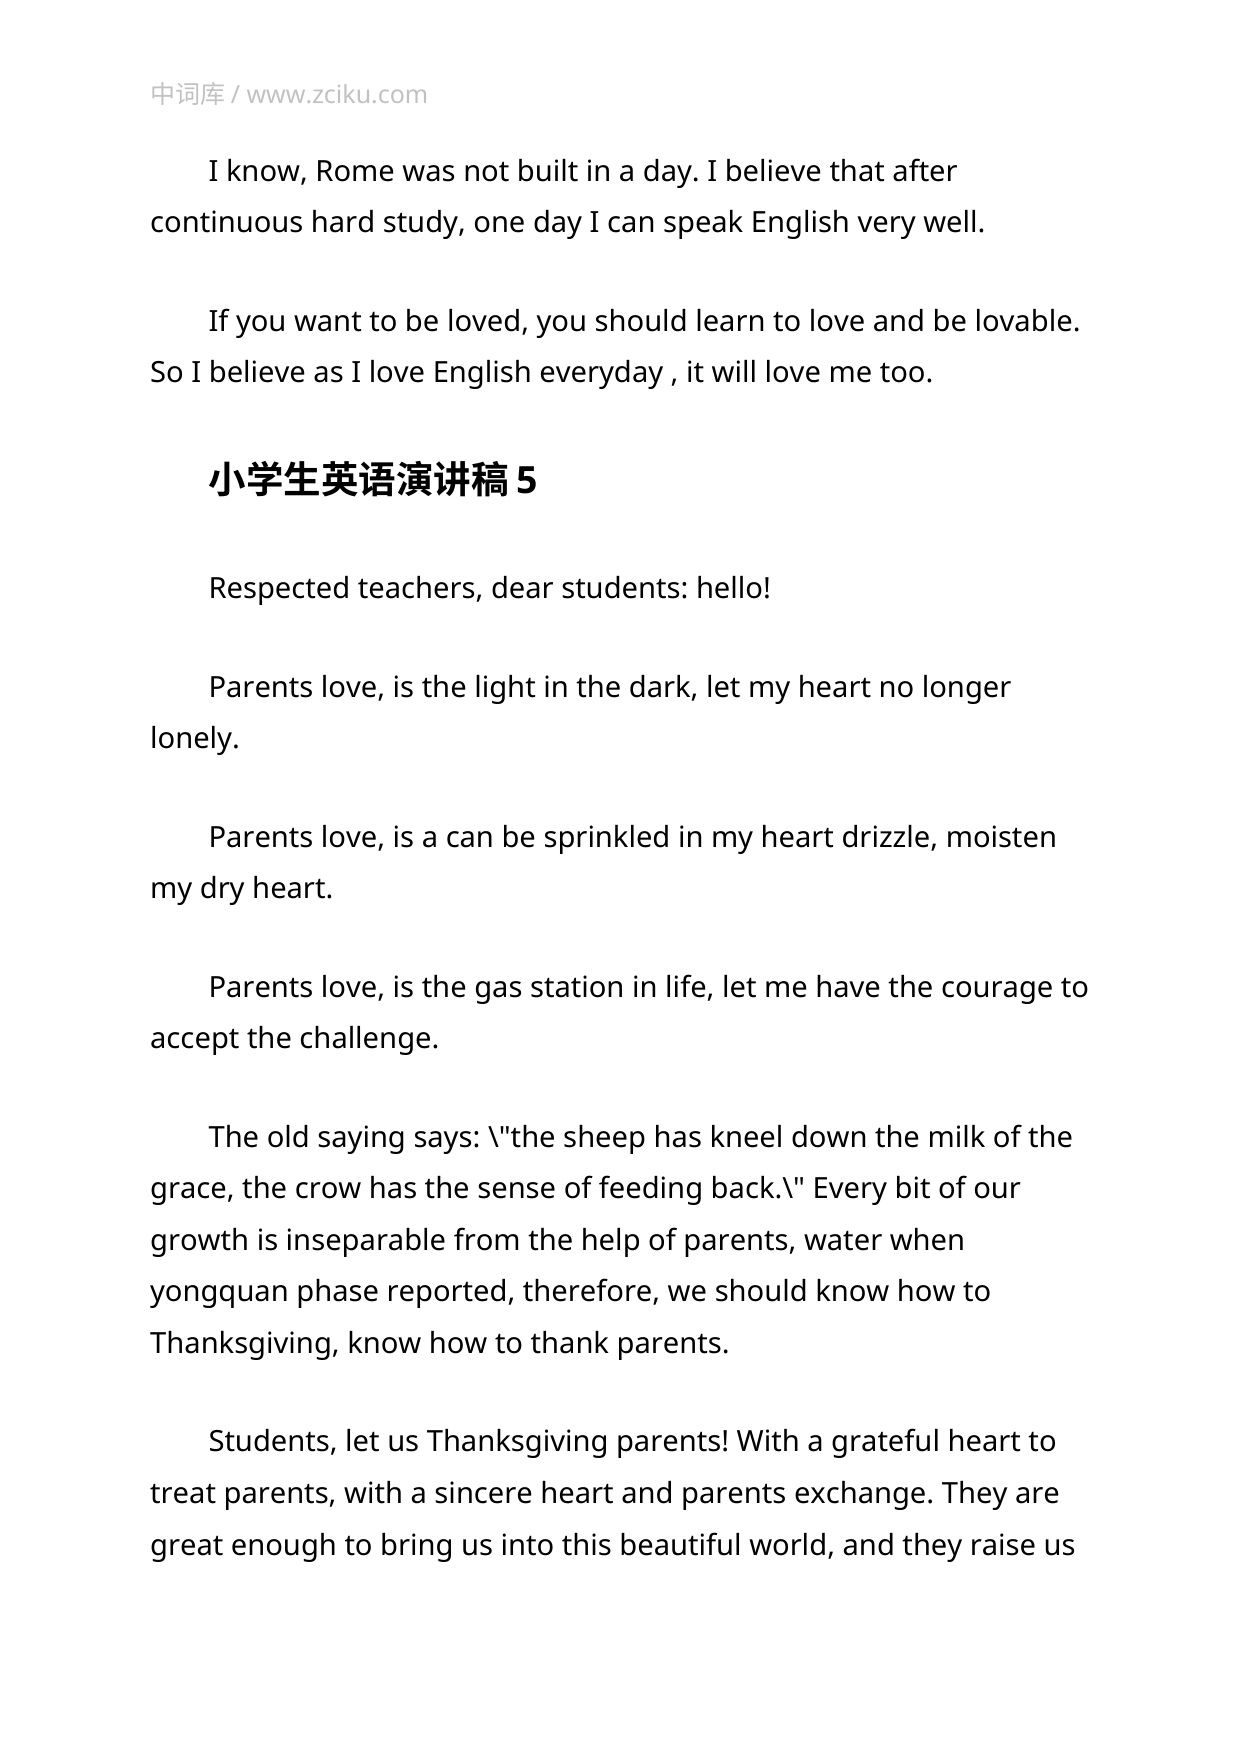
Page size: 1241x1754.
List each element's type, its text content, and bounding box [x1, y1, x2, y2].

text Parents love, is the gas station in life, let me have the courage to accept the challenge. [150, 966, 1090, 1057]
text Respected teachers, dear students: hello! [150, 568, 1090, 607]
text Parents love, is the light in the dark, let my heart no longer lonely. [150, 666, 1090, 757]
text I know, Rome was not built in a day. I believe that after continuous hard study, one day I can speak English very well. [150, 150, 1090, 241]
text 小学生英语演讲稿5 [150, 450, 1090, 504]
text If you want to be loved, you should learn to love and be lovable. So I believe as I love English everyday , it will love me too. [150, 300, 1090, 391]
text The old saying says: \"the sheep has kneel down the milk of the grace, the crow has the sense of feeding back.\" Every bit of our growth is inseparable from the help of parents, water when yongquan phase reported, therefore, we should know how to Thanksgiving, know how to thank parents. [150, 1116, 1090, 1362]
text Parents love, is a can be sprinkled in my heart drizzle, moisten my dry heart. [150, 816, 1090, 907]
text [150, 1421, 1090, 1563]
